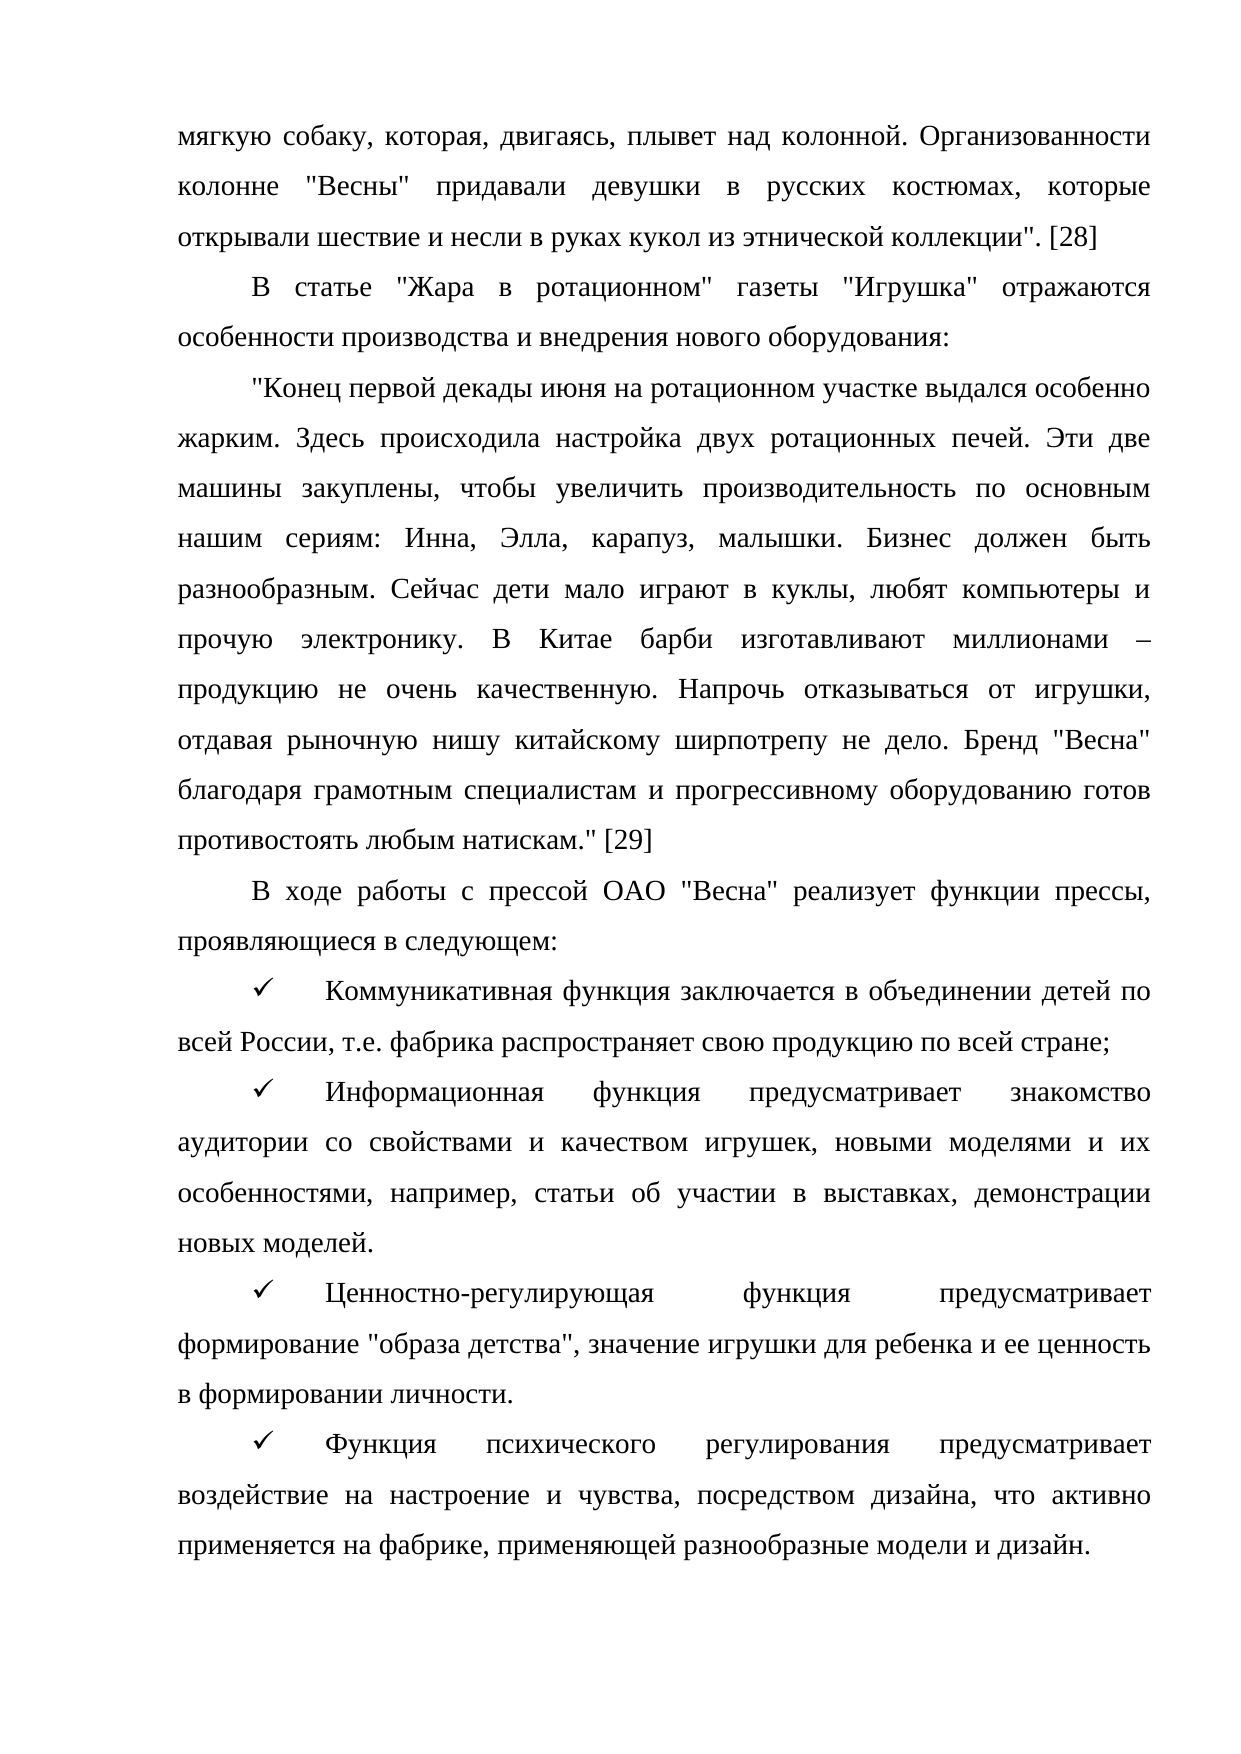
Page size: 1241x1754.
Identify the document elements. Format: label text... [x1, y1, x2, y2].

list Функция психического регулирования предусматривает воздействие на настроение и чувства, посредством дизайна, что активно применяется на фабрике, применяющей разнообразные модели и дизайн. [177, 1427, 1152, 1561]
text "Конец первой декады июня на ротационном участке выдался особенно жарким. Здесь происходила настройка двух ротационных печей. Эти две машины закуплены, чтобы увеличить производительность по основным нашим сериям: Инна, Элла, карапуз, малышки. Бизнес должен быть разнообразным. Сейчас дети мало играют в куклы, любят компьютеры и прочую электронику. В Китае барби изготавливают миллионами – продукцию не очень качественную. Напрочь отказываться от игрушки, отдавая рыночную нишу китайскому ширпотрепу не дело. Бренд "Весна" благодаря грамотным специалистам и прогрессивному оборудованию готов противостоять любым натискам." [29] [177, 370, 1152, 856]
list Информационная функция предусматривает знакомство аудитории со свойствами и качеством игрушек, новыми моделями и их особенностями, например, статьи об участии в выставках, демонстрации новых моделей. [177, 1074, 1152, 1259]
text В статье "Жара в ротационном" газеты "Игрушка" отражаются особенности производства и внедрения нового оборудования: [177, 269, 1152, 353]
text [177, 118, 1152, 252]
list Коммуникативная функция заключается в объединении детей по всей России, т.е. фабрика распространяет свою продукцию по всей стране; [177, 973, 1152, 1057]
list Ценностно-регулирующая функция предусматривает формирование "образа детства", значение игрушки для ребенка и ее ценность в формировании личности. [177, 1276, 1152, 1410]
text В ходе работы с прессой ОАО "Весна" реализует функции прессы, проявляющиеся в следующем: [177, 873, 1152, 957]
